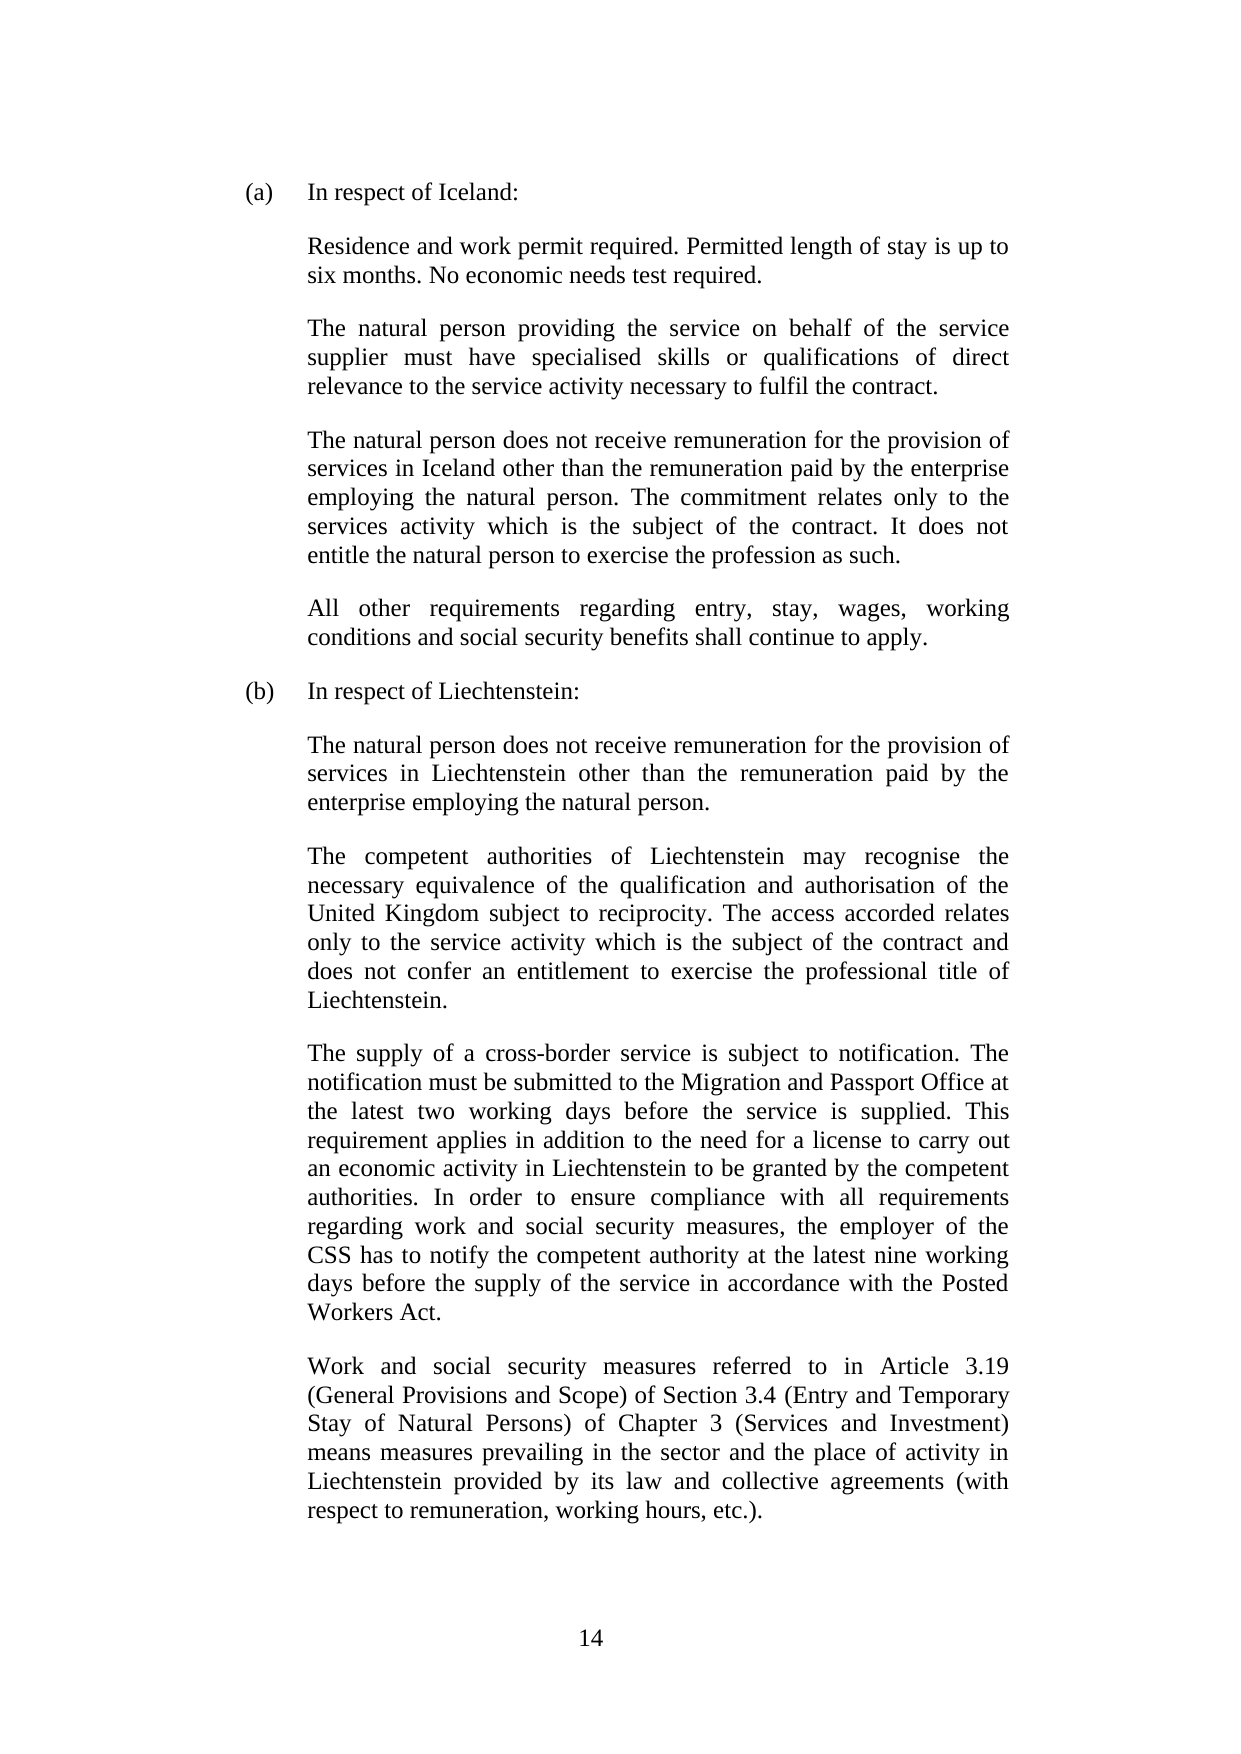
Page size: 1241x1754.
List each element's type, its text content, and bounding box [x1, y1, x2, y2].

list In respect of Liechtenstein: [245, 676, 1010, 705]
list The natural person providing the service on behalf of the service supplier must have specialised skills or qualifications of direct relevance to the service activity necessary to fulfil the contract. [307, 313, 1010, 400]
list All other requirements regarding entry, stay, wages, working conditions and social security benefits shall continue to apply. [307, 593, 1010, 651]
list The natural person does not receive remuneration for the provision of services in Iceland other than the remuneration paid by the enterprise employing the natural person. The commitment relates only to the services activity which is the subject of the contract. It does not entitle the natural person to exercise the profession as such. [307, 425, 1010, 568]
list The natural person does not receive remuneration for the provision of services in Liechtenstein other than the remuneration paid by the enterprise employing the natural person. [307, 730, 1010, 816]
list In respect of Iceland: [245, 177, 1010, 206]
list Residence and work permit required. Permitted length of stay is up to six months. No economic needs test required. [307, 231, 1010, 288]
list The competent authorities of Liechtenstein may recognise the necessary equivalence of the qualification and authorisation of the United Kingdom subject to reciprocity. The access accorded relates only to the service activity which is the subject of the contract and does not confer an entitlement to exercise the professional title of Liechtenstein. [307, 841, 1010, 1013]
list The supply of a cross-border service is subject to notification. The notification must be submitted to the Migration and Passport Office at the latest two working days before the service is supplied. This requirement applies in addition to the need for a license to carry out an economic activity in Liechtenstein to be granted by the competent authorities. In order to ensure compliance with all requirements regarding work and social security measures, the employer of the CSS has to notify the competent authority at the latest nine working days before the supply of the service in accordance with the Posted Workers Act. [307, 1038, 1010, 1326]
list Work and social security measures referred to in Article 3.19 (General Provisions and Scope) of Section 3.4 (Entry and Temporary Stay of Natural Persons) of Chapter 3 (Services and Investment) means measures prevailing in the sector and the place of activity in Liechtenstein provided by its law and collective agreements (with respect to remuneration, working hours, etc.). [307, 1351, 1010, 1523]
